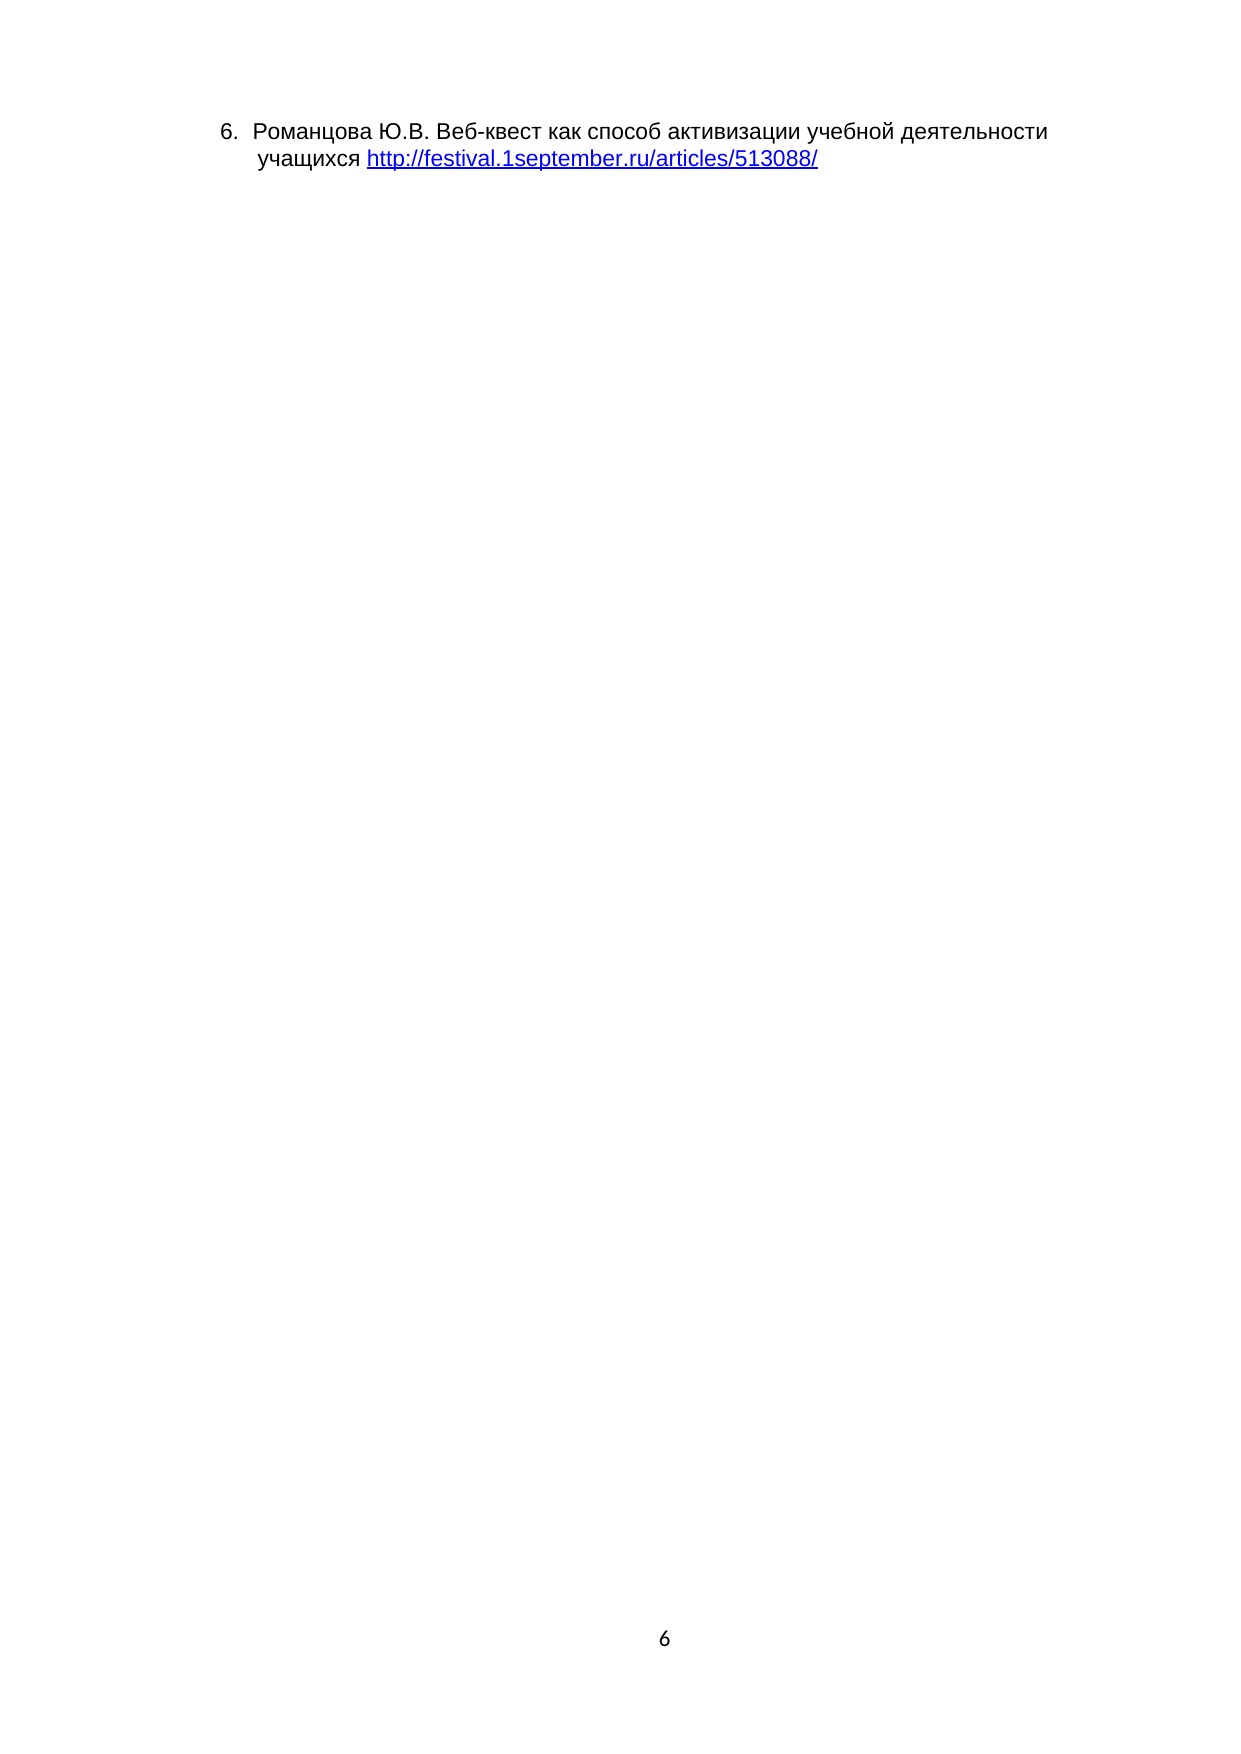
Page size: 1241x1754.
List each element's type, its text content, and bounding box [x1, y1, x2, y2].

list Романцова Ю.В. Веб-квест как способ активизации учебной деятельности учащихся http://festival.1september.ru/articles/513088/ [220, 118, 1152, 171]
